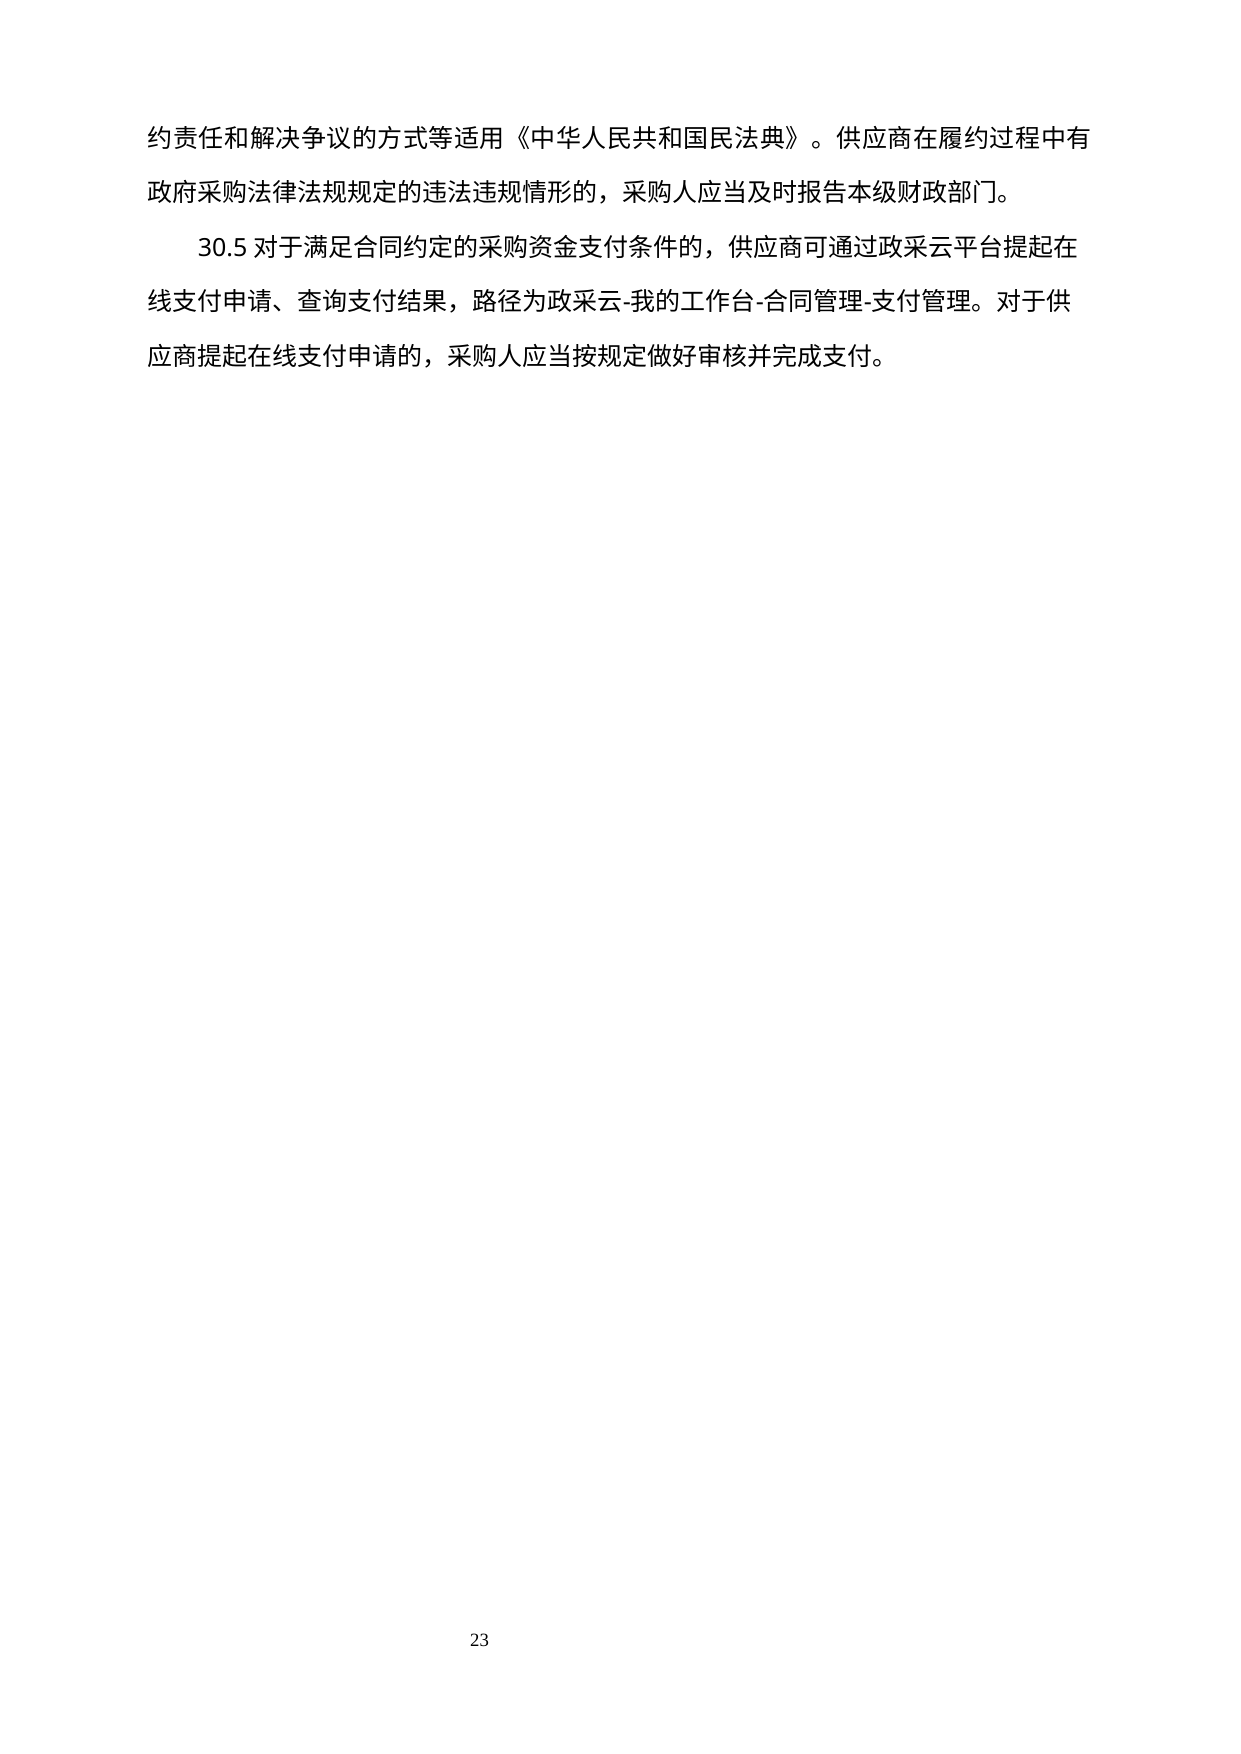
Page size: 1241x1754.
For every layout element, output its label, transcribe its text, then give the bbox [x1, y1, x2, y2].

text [148, 118, 1093, 209]
subtitle 30.5 对于满足合同约定的采购资金支付条件的，供应商可通过政采云平台提起在线支付申请、查询支付结果，路径为政采云-我的工作台-合同管理-支付管理。对于供应商提起在线支付申请的，采购人应当按规定做好审核并完成支付。 [148, 227, 1093, 372]
